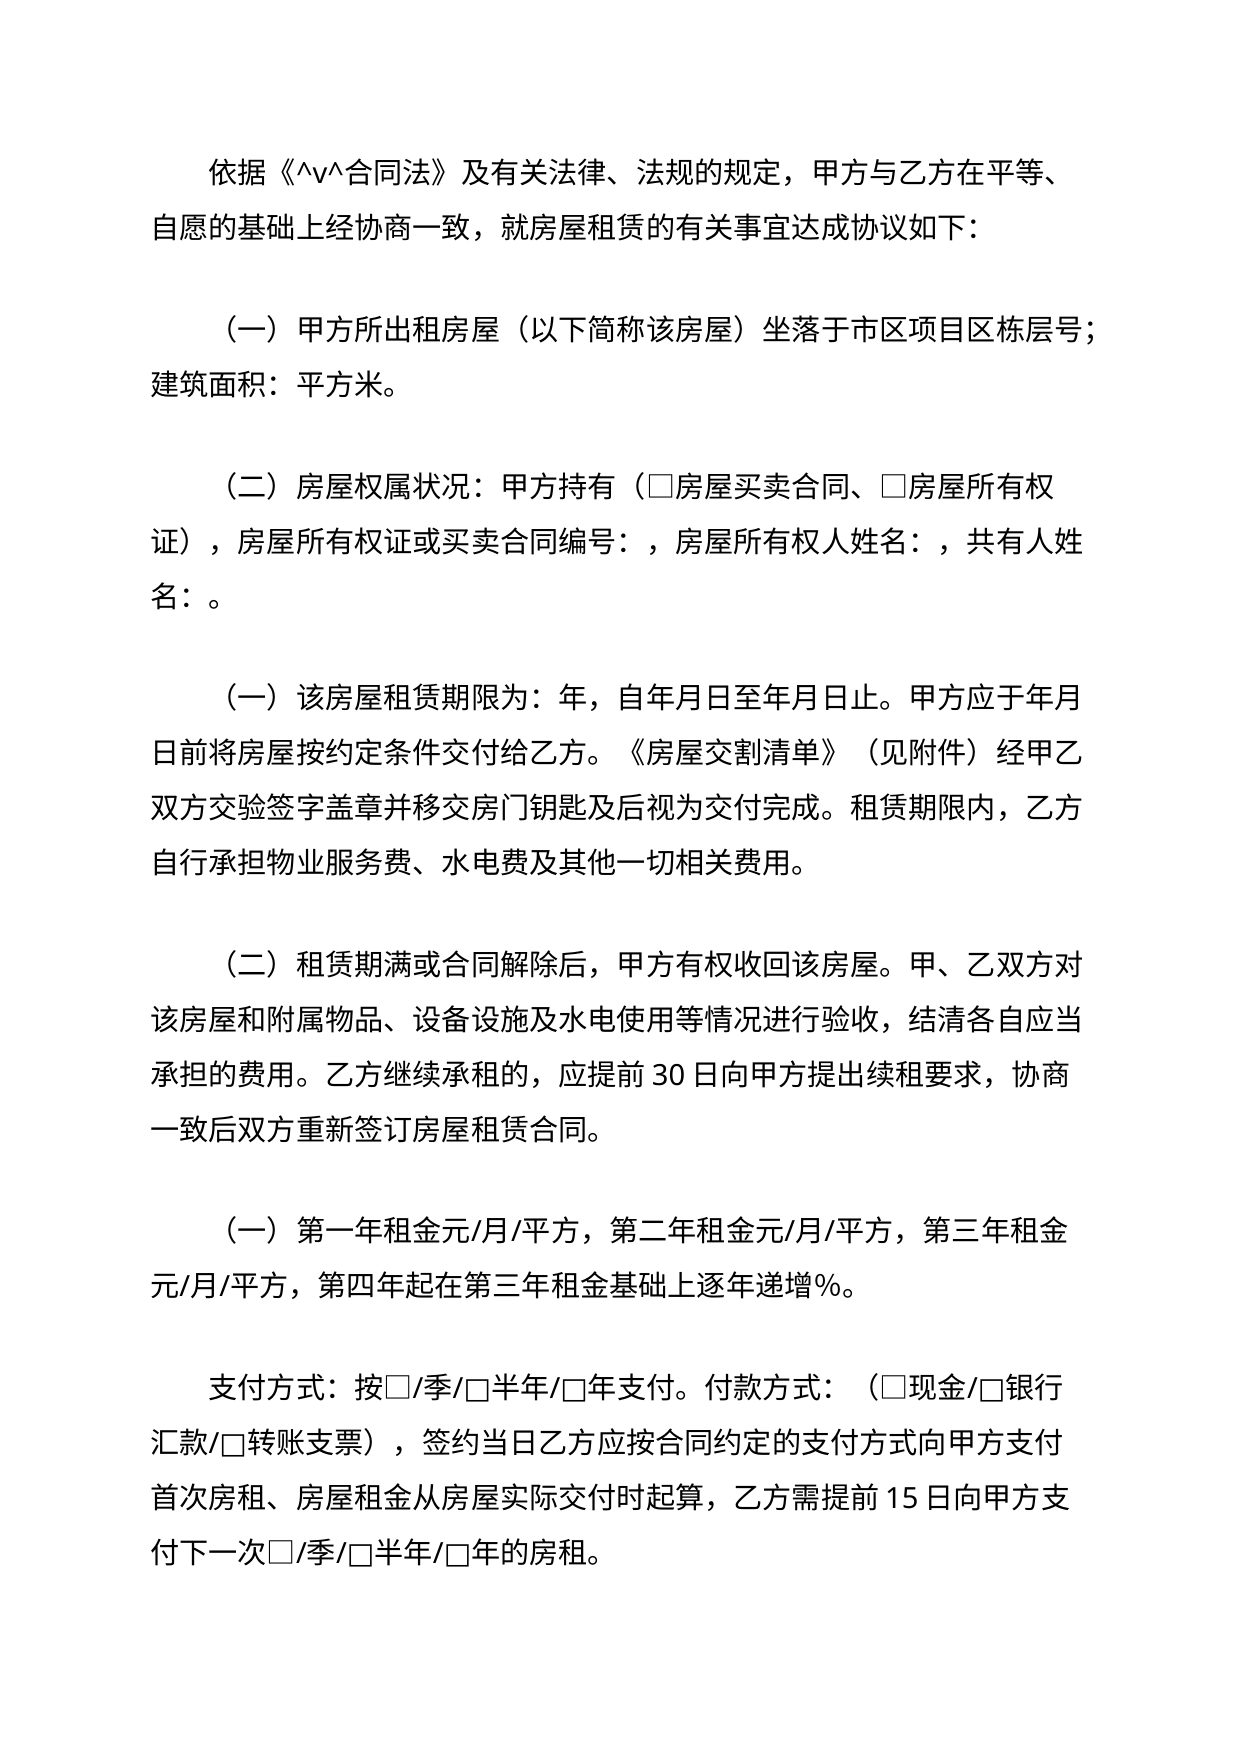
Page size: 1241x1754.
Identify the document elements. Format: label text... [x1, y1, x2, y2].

text （一）第一年租金元/月/平方，第二年租金元/月/平方，第三年租金元/月/平方，第四年起在第三年租金基础上逐年递增％。 [150, 1208, 1090, 1305]
text （一）甲方所出租房屋（以下简称该房屋）坐落于市区项目区栋层号；建筑面积：平方米。 [150, 307, 1090, 404]
text 支付方式：按□/季/□半年/□年支付。付款方式：（□现金/□银行汇款/□转账支票），签约当日乙方应按合同约定的支付方式向甲方支付首次房租、房屋租金从房屋实际交付时起算，乙方需提前15日向甲方支付下一次□/季/□半年/□年的房租。 [150, 1365, 1090, 1572]
text （二）房屋权属状况：甲方持有（□房屋买卖合同、□房屋所有权证），房屋所有权证或买卖合同编号：，房屋所有权人姓名：，共有人姓名：。 [150, 463, 1090, 616]
text （一）该房屋租赁期限为：年，自年月日至年月日止。甲方应于年月日前将房屋按约定条件交付给乙方。《房屋交割清单》（见附件）经甲乙双方交验签字盖章并移交房门钥匙及后视为交付完成。租赁期限内，乙方自行承担物业服务费、水电费及其他一切相关费用。 [150, 675, 1090, 882]
text 依据《^v^合同法》及有关法律、法规的规定，甲方与乙方在平等、自愿的基础上经协商一致，就房屋租赁的有关事宜达成协议如下： [150, 150, 1090, 247]
text （二）租赁期满或合同解除后，甲方有权收回该房屋。甲、乙双方对该房屋和附属物品、设备设施及水电使用等情况进行验收，结清各自应当承担的费用。乙方继续承租的，应提前30日向甲方提出续租要求，协商一致后双方重新签订房屋租赁合同。 [150, 941, 1090, 1148]
